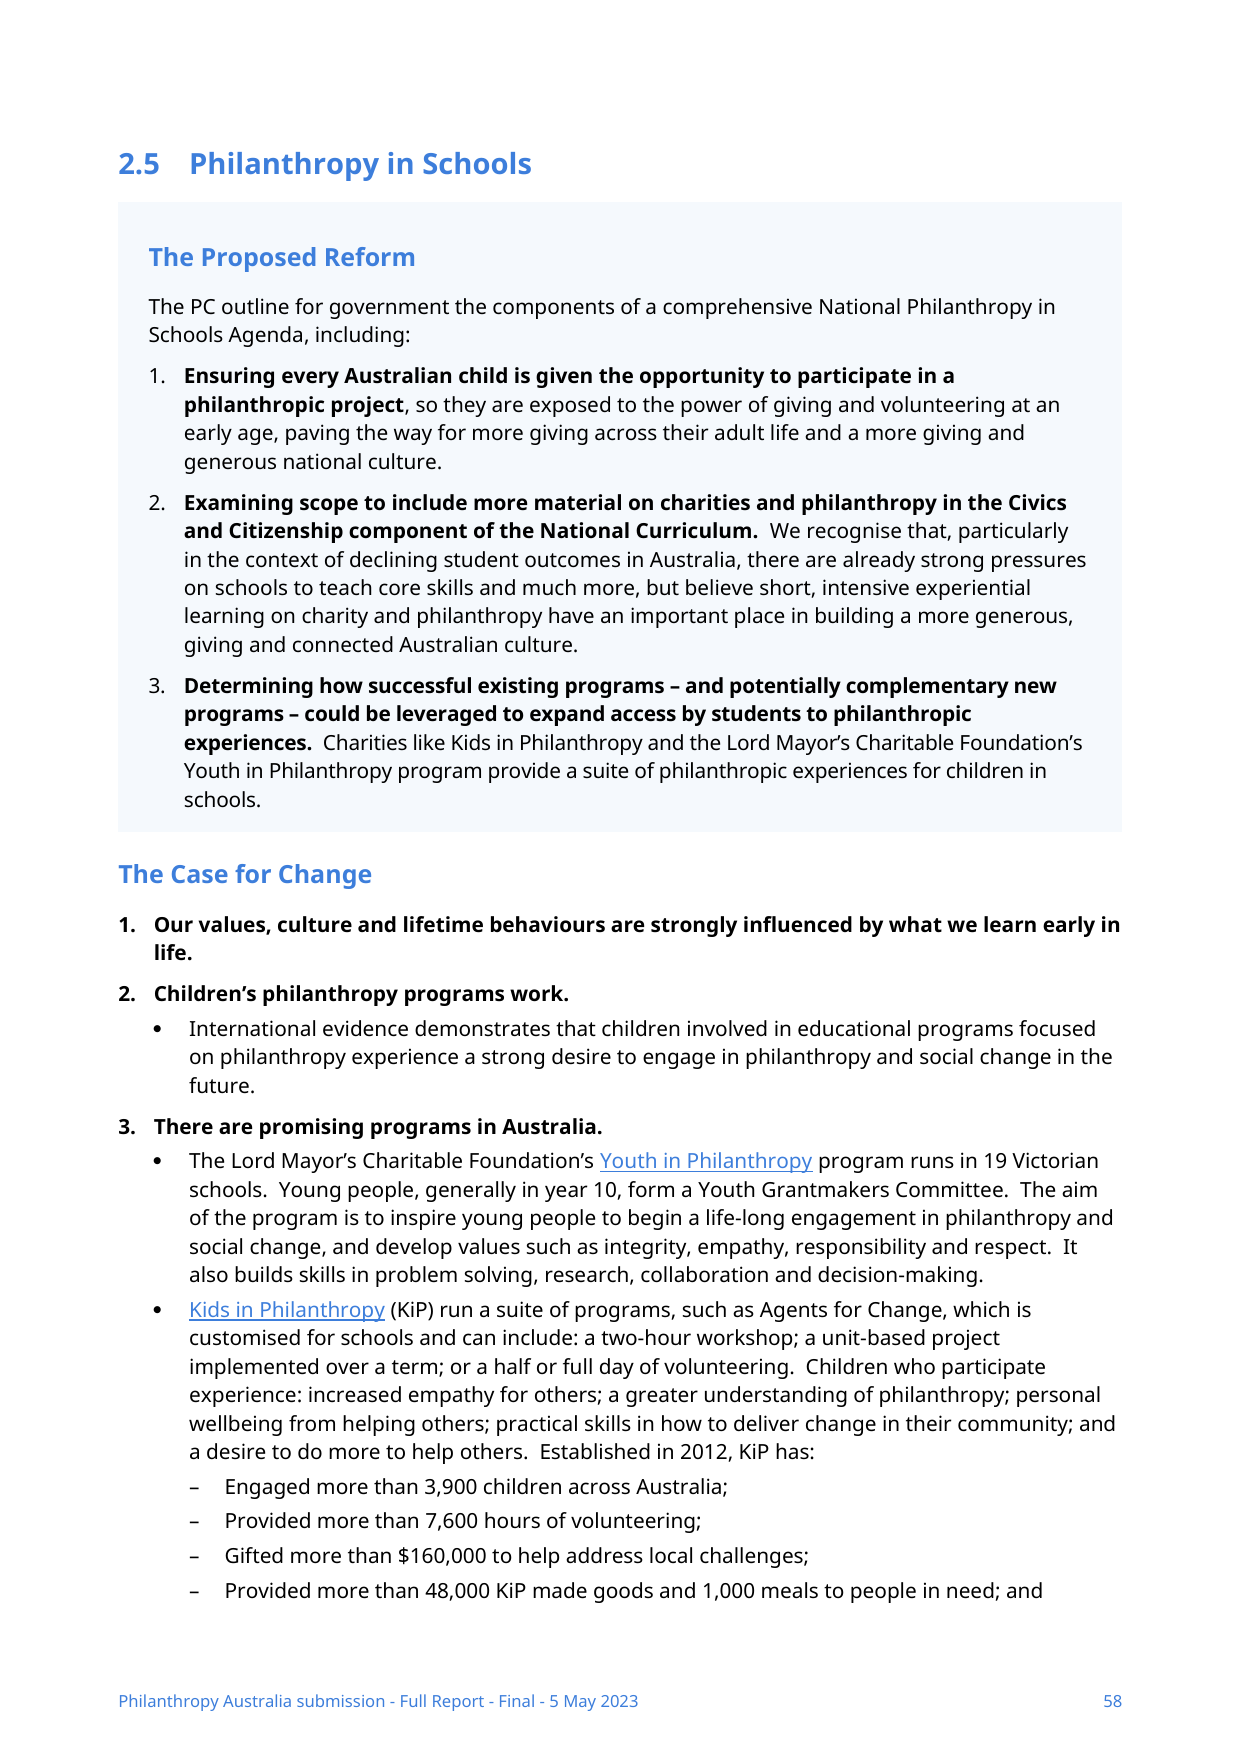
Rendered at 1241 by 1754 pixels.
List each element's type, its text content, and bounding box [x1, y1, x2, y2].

list Our values, culture and lifetime behaviours are strongly influenced by what we learn early in life. [118, 910, 1122, 967]
list Provided more than 7,600 hours of volunteering; [189, 1507, 1122, 1535]
list The Lord Mayor’s Charitable Foundation’s Youth in Philanthropy program runs in 19 Victorian schools. Young people, generally in year 10, form a Youth Grantmakers Committee. The aim of the program is to inspire young people to begin a life-long engagement in philanthropy and social change, and develop values such as integrity, empathy, responsibility and respect. It also builds skills in problem solving, research, collaboration and decision-making. [153, 1147, 1122, 1289]
list Engaged more than 3,900 children across Australia; [189, 1472, 1122, 1500]
table_header The Proposed Reform The PC outline for government the components of a comprehensive National Philanthropy in Schools Agenda, including: Ensuring every Australian child is given the opportunity to participate in a philanthropic project, so they are exposed to the power of giving and volunteering at an early age, paving the way for more giving across their adult life and a more giving and generous national culture. Examining scope to include more material on charities and philanthropy in the Civics and Citizenship component of the National Curriculum. We recognise that, particularly in the context of declining student outcomes in Australia, there are already strong pressures on schools to teach core skills and much more, but believe short, intensive experiential learning on charity and philanthropy have an important place in building a more generous, giving and connected Australian culture. Determining how successful existing programs – and potentially complementary new programs – could be leveraged to expand access by students to philanthropic experiences. Charities like Kids in Philanthropy and the Lord Mayor’s Charitable Foundation’s Youth in Philanthropy program provide a suite of philanthropic experiences for children in schools. [119, 203, 1121, 831]
list International evidence demonstrates that children involved in educational programs focused on philanthropy experience a strong desire to engage in philanthropy and social change in the future. [153, 1014, 1122, 1099]
text The Case for Change [118, 857, 1122, 891]
subtitle Philanthropy in Schools [118, 143, 1122, 183]
list Provided more than 48,000 KiP made goods and 1,000 meals to people in need; and [189, 1576, 1122, 1604]
list There are promising programs in Australia. [118, 1112, 1122, 1140]
list Children’s philanthropy programs work. [118, 979, 1122, 1008]
list Kids in Philanthropy (KiP) run a suite of programs, such as Agents for Change, which is customised for schools and can include: a two-hour workshop; a unit-based project implemented over a term; or a half or full day of volunteering. Children who participate experience: increased empathy for others; a greater understanding of philanthropy; personal wellbeing from helping others; practical skills in how to deliver change in their community; and a desire to do more to help others. Established in 2012, KiP has: [153, 1295, 1122, 1466]
list Gifted more than $160,000 to help address local challenges; [189, 1541, 1122, 1570]
